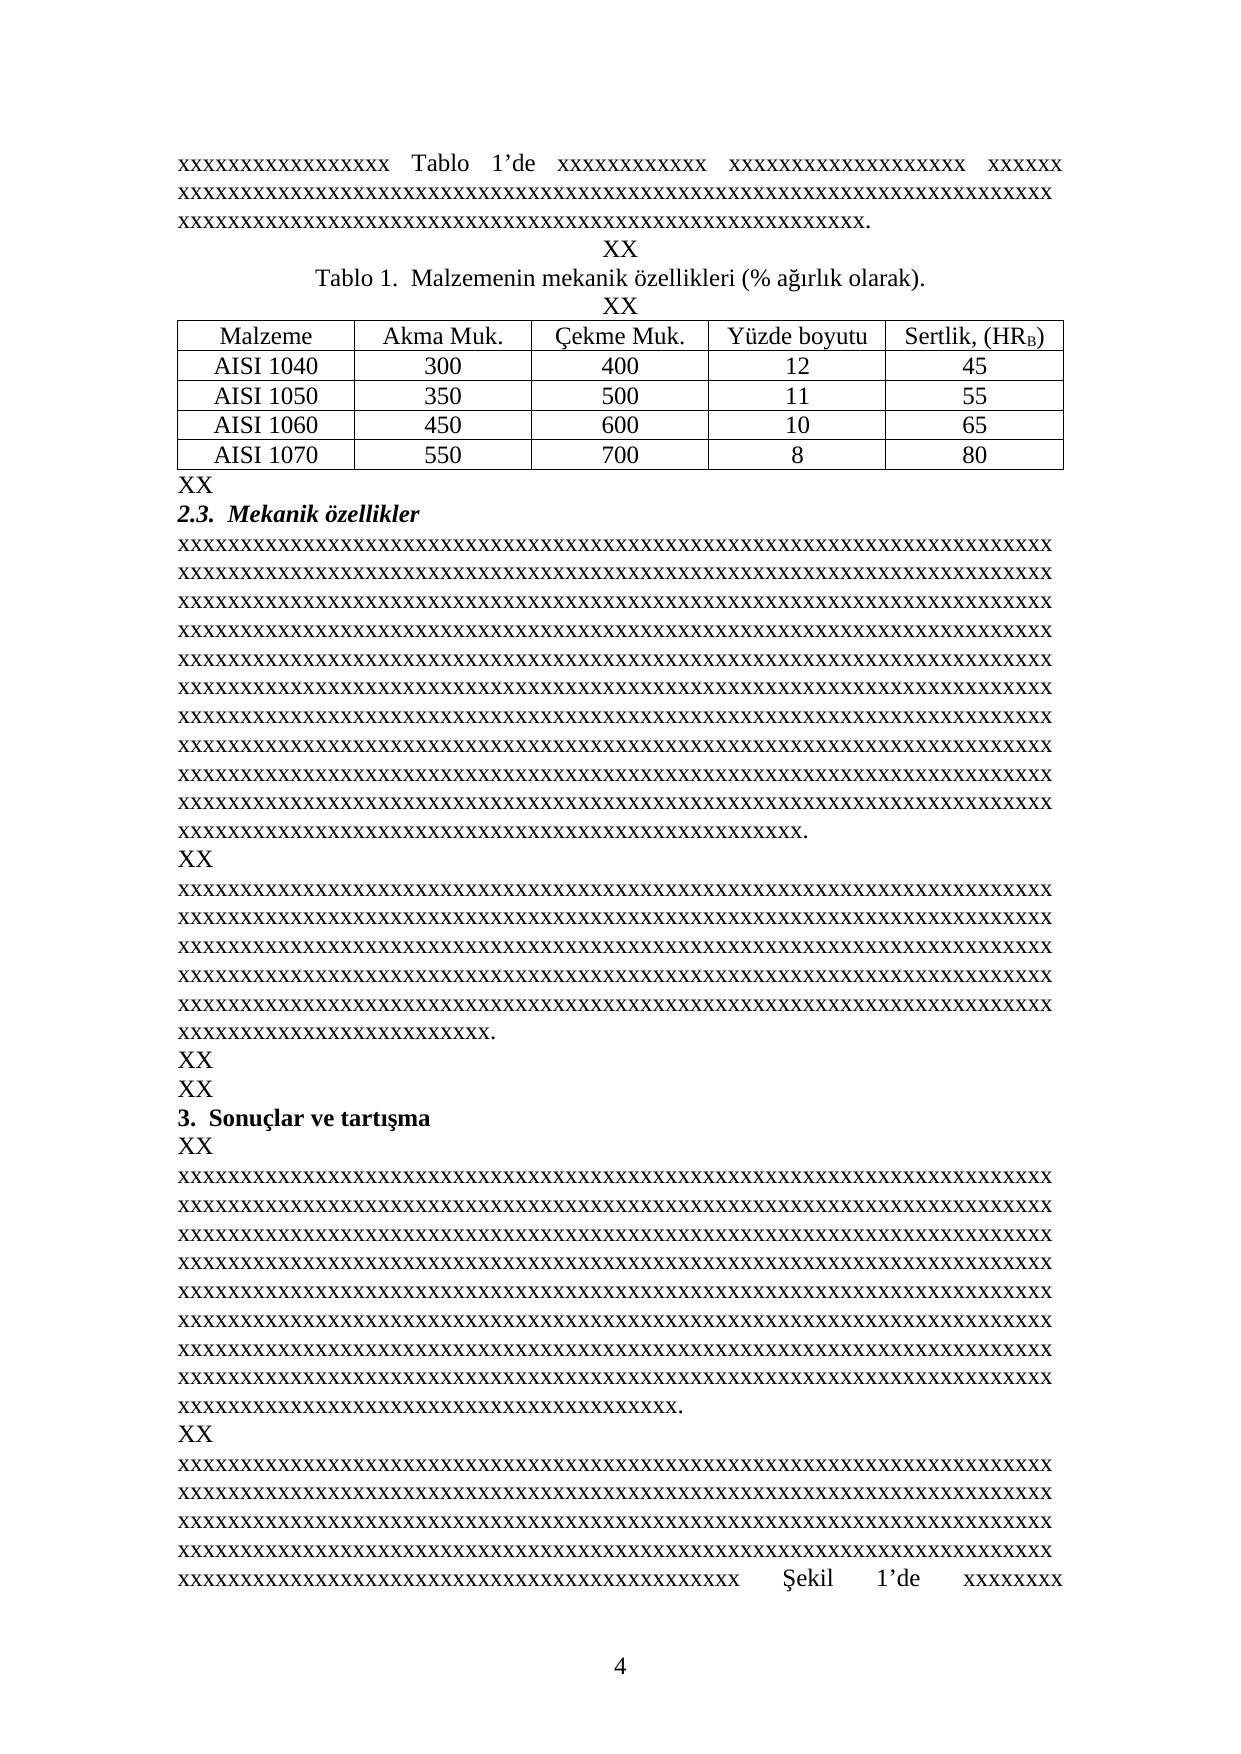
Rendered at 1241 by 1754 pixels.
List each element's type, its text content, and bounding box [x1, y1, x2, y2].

table_cell 80 [886, 440, 1063, 469]
text XX [177, 291, 1063, 320]
table_cell 10 [709, 411, 885, 439]
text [177, 1448, 1063, 1591]
table_header Sertlik, (HRB) [886, 321, 1063, 350]
text XX [177, 1045, 1063, 1074]
table_cell 350 [355, 381, 531, 409]
text xxxxxxxxxxxxxxxxxxxxxxxxxxxxxxxxxxxxxxxxxxxxxxxxxxxxxxxxxxxxxxxxxxxxxxxxxxxxxxxxxxxxxxxxxxxxxxxxxxxxxxxxxxxxxxxxxxxxxxxxxxxxxxxxxxxxxxxxxxxxxxxxxxxxxxxxxxxxxxxxxxxxxxxxxxxxxxxxxxxxxxxxxxxxxxxxxxxxxxxxxxxxxxxxxxxxxxxxxxxxxxxxxxxxxxxxxxxxxxxxxxxxxxxxxxxxxxxxxxxxxxxxxxxxxxxxxxxxxxxxxxxxxxxxxxxxxxxxxxxxxxxxxxxxxxxxxxxxxxxxxxxxxxxxxxxxxxxxxxxxxxxxxxxxxxxxxxxxxxxxxxxxxxxxxxxxxxxxxxxxxxxxxxxxxxxxxxxxxxxxxxxxxxxxxxxxxxxxxxxxxxxxxxxxxxxxxxxxxxxxxxxxxxxxxxxxxxxxxxxxxxxxxxxxxxxxxxxxxxxxxxxxxxxxxxxxxxxxxxxxxxxxxxxxxxxxxxxxxxxxxxxxxxxxxxxxxxxxxxxxxxxxxxxxxxxxxxxxxxxxxxxxxxxxxxxxxxxxxxxxxxxxxxxxxxxxxxxxxxxx. [177, 1160, 1063, 1419]
table_cell 550 [355, 440, 531, 469]
text XX [177, 234, 1063, 263]
table_cell 12 [709, 351, 885, 380]
table_cell 450 [355, 411, 531, 439]
text 2.3. Mekanik özellikler [177, 499, 1063, 528]
table_header Yüzde boyutu [709, 321, 885, 350]
text XX [177, 470, 1063, 499]
text Tablo 1. Malzemenin mekanik özellikleri (% ağırlık olarak). [177, 263, 1063, 291]
table_cell 8 [709, 440, 885, 469]
table_cell AISI 1040 [178, 351, 354, 380]
table_cell AISI 1070 [178, 440, 354, 469]
text XX [177, 1074, 1063, 1103]
table_cell 500 [532, 381, 708, 409]
table_header Çekme Muk. [532, 321, 708, 350]
table_cell 700 [532, 440, 708, 469]
text XX [177, 1131, 1063, 1160]
text xxxxxxxxxxxxxxxxxxxxxxxxxxxxxxxxxxxxxxxxxxxxxxxxxxxxxxxxxxxxxxxxxxxxxxxxxxxxxxxxxxxxxxxxxxxxxxxxxxxxxxxxxxxxxxxxxxxxxxxxxxxxxxxxxxxxxxxxxxxxxxxxxxxxxxxxxxxxxxxxxxxxxxxxxxxxxxxxxxxxxxxxxxxxxxxxxxxxxxxxxxxxxxxxxxxxxxxxxxxxxxxxxxxxxxxxxxxxxxxxxxxxxxxxxxxxxxxxxxxxxxxxxxxxxxxxxxxxxxxxxxxxxxxxxxxxxxxxxxxxxxxxxxxxxxxxxxxxxxxxxxxxxxxxxxxxxxxxxxxxxxxxxxxxxxxxxxxxxxxxxxxxxxxxxxxxxxx. [177, 873, 1063, 1045]
text xxxxxxxxxxxxxxxxxxxxxxxxxxxxxxxxxxxxxxxxxxxxxxxxxxxxxxxxxxxxxxxxxxxxxxxxxxxxxxxxxxxxxxxxxxxxxxxxxxxxxxxxxxxxxxxxxxxxxxxxxxxxxxxxxxxxxxxxxxxxxxxxxxxxxxxxxxxxxxxxxxxxxxxxxxxxxxxxxxxxxxxxxxxxxxxxxxxxxxxxxxxxxxxxxxxxxxxxxxxxxxxxxxxxxxxxxxxxxxxxxxxxxxxxxxxxxxxxxxxxxxxxxxxxxxxxxxxxxxxxxxxxxxxxxxxxxxxxxxxxxxxxxxxxxxxxxxxxxxxxxxxxxxxxxxxxxxxxxxxxxxxxxxxxxxxxxxxxxxxxxxxxxxxxxxxxxxxxxxxxxxxxxxxxxxxxxxxxxxxxxxxxxxxxxxxxxxxxxxxxxxxxxxxxxxxxxxxxxxxxxxxxxxxxxxxxxxxxxxxxxxxxxxxxxxxxxxxxxxxxxxxxxxxxxxxxxxxxxxxxxxxxxxxxxxxxxxxxxxxxxxxxxxxxxxxxxxxxxxxxxxxxxxxxxxxxxxxxxxxxxxxxxxxxxxxxxxxxxxxxxxxxxxxxxxxxxxxxxxxxxxxxxxxxxxxxxxxxxxxxxxxxxxxxxxxxxxxxxxxxxxxxxxxxxxxxxxxxxxxxxxxxxxxxxxxxxxxxxxxxxxxxxxxxxxxxxxxxxxxxxxxxxxxxxxxxxxxxxxxxxxxxxxxxxxxxxxxxxxxxxxxxxxxxxx. [177, 528, 1063, 844]
table_cell 55 [886, 381, 1063, 409]
table_cell 45 [886, 351, 1063, 380]
table_cell 300 [355, 351, 531, 380]
table_cell 65 [886, 411, 1063, 439]
table_cell AISI 1050 [178, 381, 354, 409]
table_header Akma Muk. [355, 321, 531, 350]
text XX [177, 844, 1063, 873]
table_cell 400 [532, 351, 708, 380]
table_cell 600 [532, 411, 708, 439]
table_cell 11 [709, 381, 885, 409]
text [177, 148, 1063, 234]
text 3. Sonuçlar ve tartışma [177, 1103, 1063, 1131]
table_header Malzeme [178, 321, 354, 350]
table_cell AISI 1060 [178, 411, 354, 439]
text XX [177, 1419, 1063, 1448]
